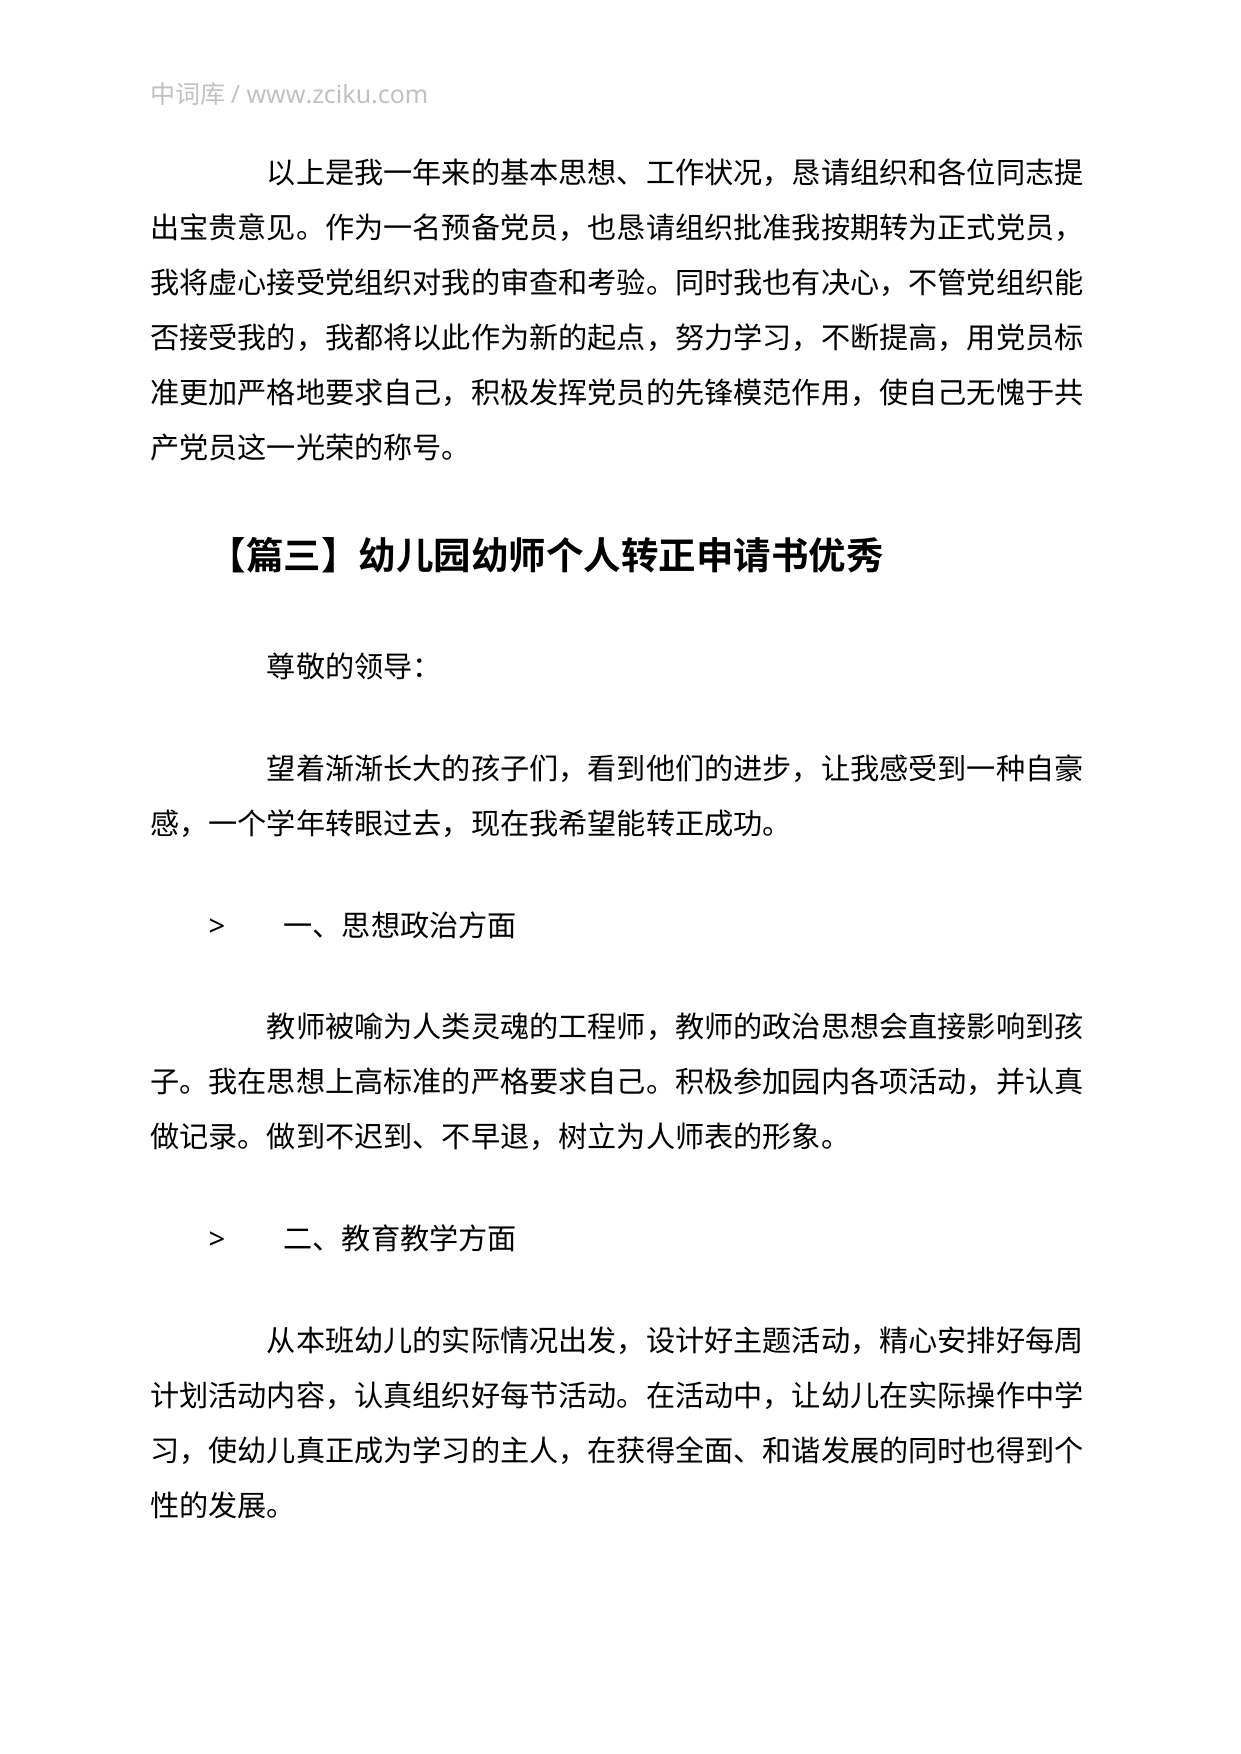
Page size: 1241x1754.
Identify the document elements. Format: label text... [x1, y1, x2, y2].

text 从本班幼儿的实际情况出发，设计好主题活动，精心安排好每周计划活动内容，认真组织好每节活动。在活动中，让幼儿在实际操作中学习，使幼儿真正成为学习的主人，在获得全面、和谐发展的同时也得到个性的发展。 [150, 1318, 1090, 1524]
text 教师被喻为人类灵魂的工程师，教师的政治思想会直接影响到孩子。我在思想上高标准的严格要求自己。积极参加园内各项活动，并认真做记录。做到不迟到、不早退，树立为人师表的形象。 [150, 1004, 1090, 1156]
text 【篇三】幼儿园幼师个人转正申请书优秀 [150, 526, 1090, 581]
text 望着渐渐长大的孩子们，看到他们的进步，让我感受到一种自豪感，一个学年转眼过去，现在我希望能转正成功。 [150, 745, 1090, 843]
text 尊敬的领导： [150, 644, 1090, 686]
text > 一、思想政治方面 [150, 902, 1090, 944]
text > 二、教育教学方面 [150, 1216, 1090, 1258]
text 以上是我一年来的基本思想、工作状况，恳请组织和各位同志提出宝贵意见。作为一名预备党员，也恳请组织批准我按期转为正式党员，我将虚心接受党组织对我的审查和考验。同时我也有决心，不管党组织能否接受我的，我都将以此作为新的起点，努力学习，不断提高，用党员标准更加严格地要求自己，积极发挥党员的先锋模范作用，使自己无愧于共产党员这一光荣的称号。 [150, 150, 1090, 467]
